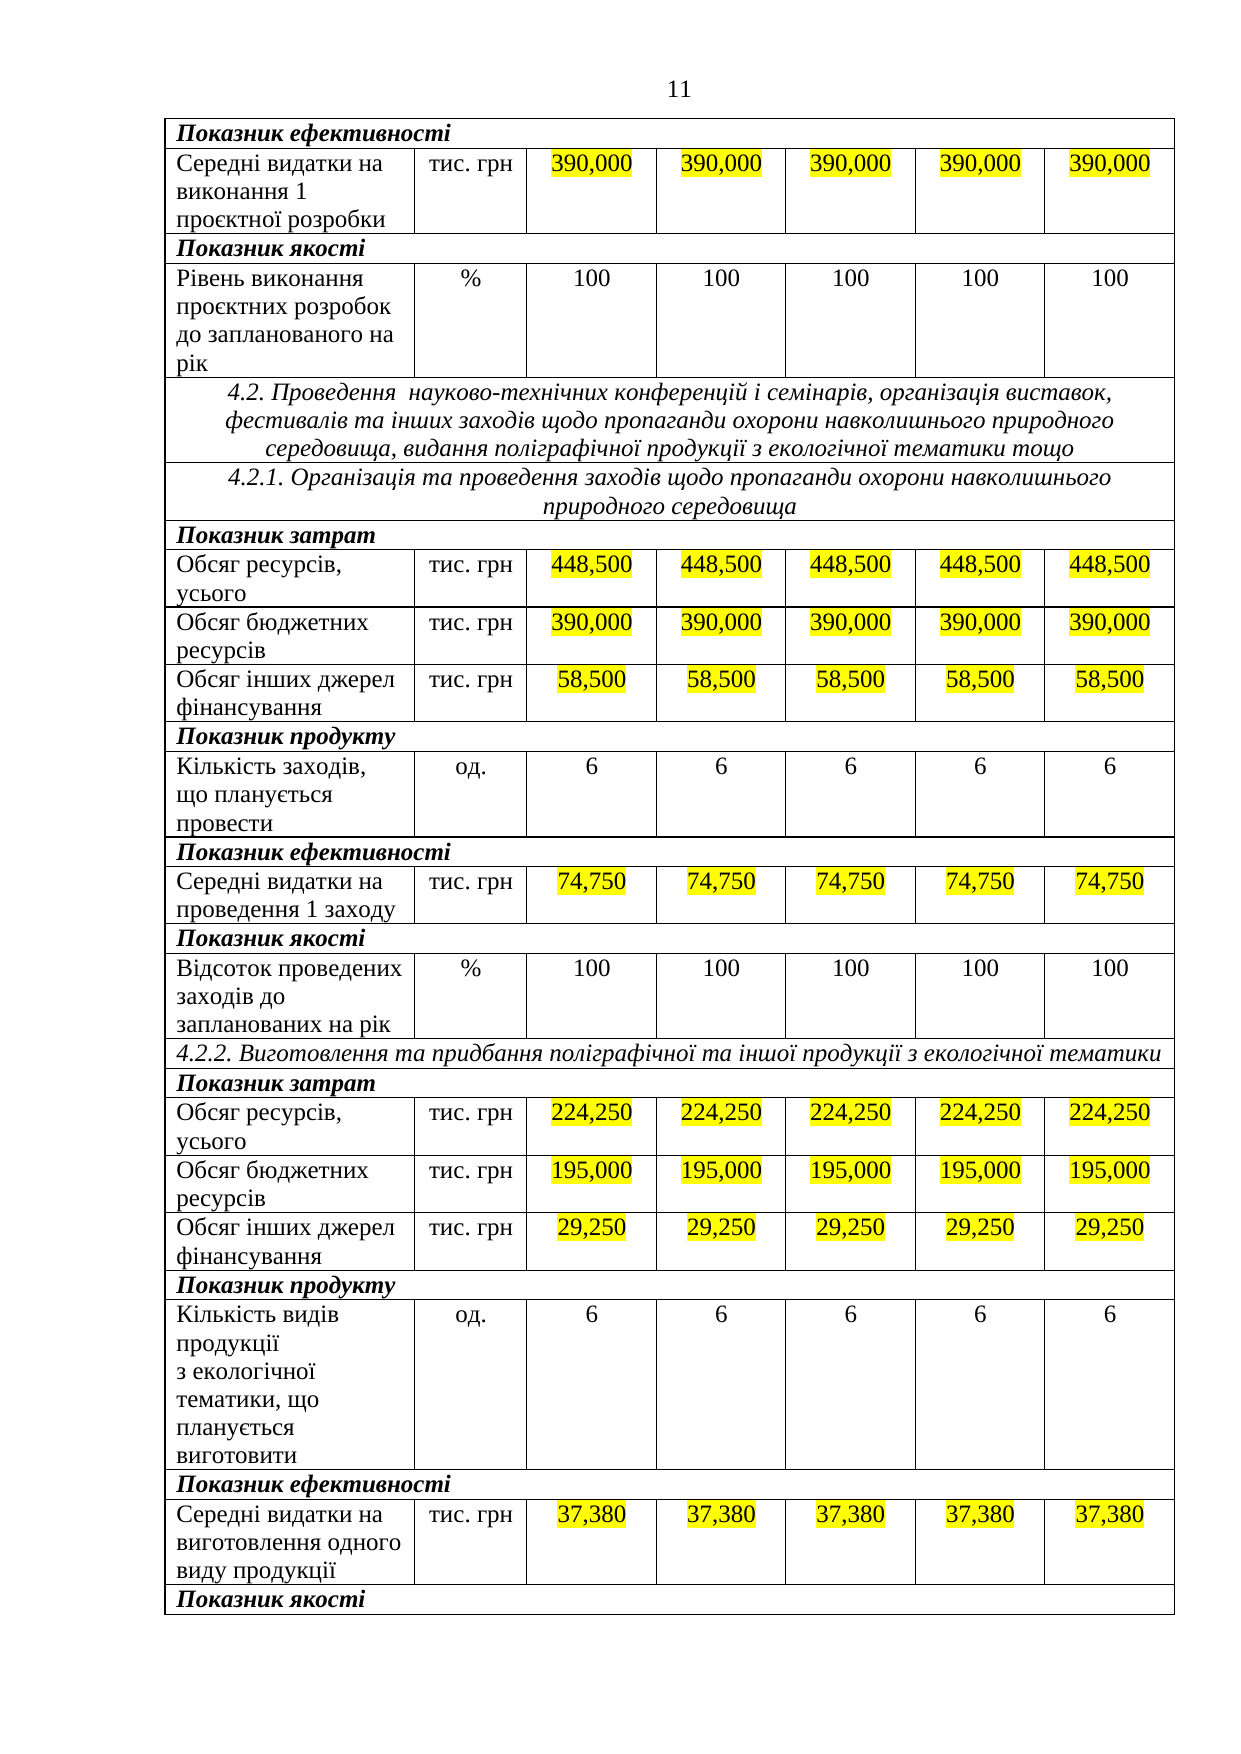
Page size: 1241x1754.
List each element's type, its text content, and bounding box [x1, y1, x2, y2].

table_cell 6 [527, 1300, 656, 1469]
table_cell Показник затрат [166, 1069, 1174, 1097]
table_cell 74,750 [1045, 867, 1174, 923]
table_cell тис. грн [415, 1213, 526, 1269]
table_cell 195,000 [527, 1156, 656, 1212]
table_cell 58,500 [657, 665, 785, 721]
table_cell 29,250 [1045, 1213, 1174, 1269]
table_cell 100 [527, 264, 656, 377]
table_cell Кількість видів продукції з екологічної тематики, що планується виготовити [166, 1300, 414, 1469]
table_cell тис. грн [415, 867, 526, 923]
table_cell 224,250 [657, 1098, 785, 1155]
table_cell 58,500 [786, 665, 915, 721]
table_cell 58,500 [527, 665, 656, 721]
table_cell 37,380 [916, 1500, 1044, 1584]
table_cell Показник ефективності [166, 119, 1174, 148]
table_cell Середні видатки на виготовлення одного виду продукції [166, 1500, 414, 1584]
table_cell Кількість заходів, що планується провести [166, 752, 414, 836]
table_cell 195,000 [657, 1156, 785, 1212]
table_cell 390,000 [916, 608, 1044, 664]
table_cell 448,500 [916, 550, 1044, 606]
table_cell 4.2.1. Організація та проведення заходів щодо пропаганди охорони навколишнього природного середовища [166, 463, 1174, 519]
table_cell 390,000 [657, 149, 785, 233]
table_cell 224,250 [786, 1098, 915, 1155]
table_cell Середні видатки на проведення 1 заходу [166, 867, 414, 923]
table_cell тис. грн [415, 665, 526, 721]
table_cell тис. грн [415, 1098, 526, 1155]
table_cell Показник якості [166, 234, 1174, 263]
table_cell 390,000 [527, 608, 656, 664]
table_cell 6 [916, 1300, 1044, 1469]
table_cell 390,000 [657, 608, 785, 664]
table_cell 390,000 [527, 149, 656, 233]
table_cell 74,750 [657, 867, 785, 923]
table_cell 74,750 [916, 867, 1044, 923]
table_cell Показник продукту [166, 1271, 1174, 1299]
table_cell 37,380 [657, 1500, 785, 1584]
table_cell тис. грн [415, 1500, 526, 1584]
table_cell % [415, 954, 526, 1038]
table_cell 390,000 [786, 149, 915, 233]
table_cell Обсяг ресурсів, усього [166, 1098, 414, 1155]
table_cell 224,250 [1045, 1098, 1174, 1155]
table_cell 448,500 [527, 550, 656, 606]
table_cell тис. грн [415, 550, 526, 606]
table_cell 448,500 [657, 550, 785, 606]
table_cell тис. грн [415, 608, 526, 664]
table_cell од. [415, 752, 526, 836]
table_cell 6 [1045, 752, 1174, 836]
table_cell 390,000 [916, 149, 1044, 233]
table_cell 195,000 [786, 1156, 915, 1212]
table_cell 100 [657, 264, 785, 377]
table_cell 448,500 [786, 550, 915, 606]
table_cell 29,250 [916, 1213, 1044, 1269]
table_cell 4.2.2. Виготовлення та придбання поліграфічної та іншої продукції з екологічної тематики [166, 1039, 1174, 1068]
table_cell Показник якості [166, 1585, 1174, 1614]
table_cell 6 [527, 752, 656, 836]
table_cell 58,500 [916, 665, 1044, 721]
table_cell 100 [657, 954, 785, 1038]
table_cell Відсоток проведених заходів до запланованих на рік [166, 954, 414, 1038]
table_cell 74,750 [527, 867, 656, 923]
table_cell Обсяг ресурсів, усього [166, 550, 414, 606]
table_cell 6 [786, 1300, 915, 1469]
table_cell 6 [1045, 1300, 1174, 1469]
table_cell 100 [1045, 264, 1174, 377]
table_cell 6 [657, 752, 785, 836]
table_cell Показник продукту [166, 722, 1174, 751]
table_cell 29,250 [786, 1213, 915, 1269]
table_cell 58,500 [1045, 665, 1174, 721]
table_cell 390,000 [1045, 149, 1174, 233]
table_cell Обсяг бюджетних ресурсів [166, 608, 414, 664]
table_cell 37,380 [786, 1500, 915, 1584]
table_cell 224,250 [916, 1098, 1044, 1155]
table_cell Показник ефективності [166, 1470, 1174, 1499]
table_cell Показник затрат [166, 521, 1174, 549]
table_cell 6 [916, 752, 1044, 836]
table_cell 37,380 [527, 1500, 656, 1584]
table_cell 390,000 [786, 608, 915, 664]
table_cell Обсяг інших джерел фінансування [166, 1213, 414, 1269]
table_cell 100 [786, 954, 915, 1038]
table_cell 6 [786, 752, 915, 836]
table_cell 37,380 [1045, 1500, 1174, 1584]
table_cell од. [415, 1300, 526, 1469]
table_cell Показник ефективності [166, 838, 1174, 866]
table_cell 6 [657, 1300, 785, 1469]
table_cell 448,500 [1045, 550, 1174, 606]
table_cell 100 [916, 954, 1044, 1038]
table_cell 100 [1045, 954, 1174, 1038]
table_cell 29,250 [657, 1213, 785, 1269]
table_cell тис. грн [415, 149, 526, 233]
table_cell Рівень виконання проєктних розробок до запланованого на рік [166, 264, 414, 377]
table_cell тис. грн [415, 1156, 526, 1212]
table_cell 29,250 [527, 1213, 656, 1269]
table_cell % [415, 264, 526, 377]
table_cell Обсяг бюджетних ресурсів [166, 1156, 414, 1212]
table_cell 390,000 [1045, 608, 1174, 664]
table_cell Середні видатки на виконання 1 проєктної розробки [166, 149, 414, 233]
table_cell 100 [786, 264, 915, 377]
table_cell Показник якості [166, 924, 1174, 953]
table_cell 195,000 [1045, 1156, 1174, 1212]
table_cell 4.2. Проведення науково-технічних конференцій і семінарів, організація виставок, фестивалів та інших заходів щодо пропаганди охорони навколишнього природного середовища, видання поліграфічної продукції з екологічної тематики тощо [166, 378, 1174, 462]
table_cell Обсяг інших джерел фінансування [166, 665, 414, 721]
table_cell 74,750 [786, 867, 915, 923]
table_cell 100 [916, 264, 1044, 377]
table_cell 100 [527, 954, 656, 1038]
table_cell 224,250 [527, 1098, 656, 1155]
table_cell 195,000 [916, 1156, 1044, 1212]
